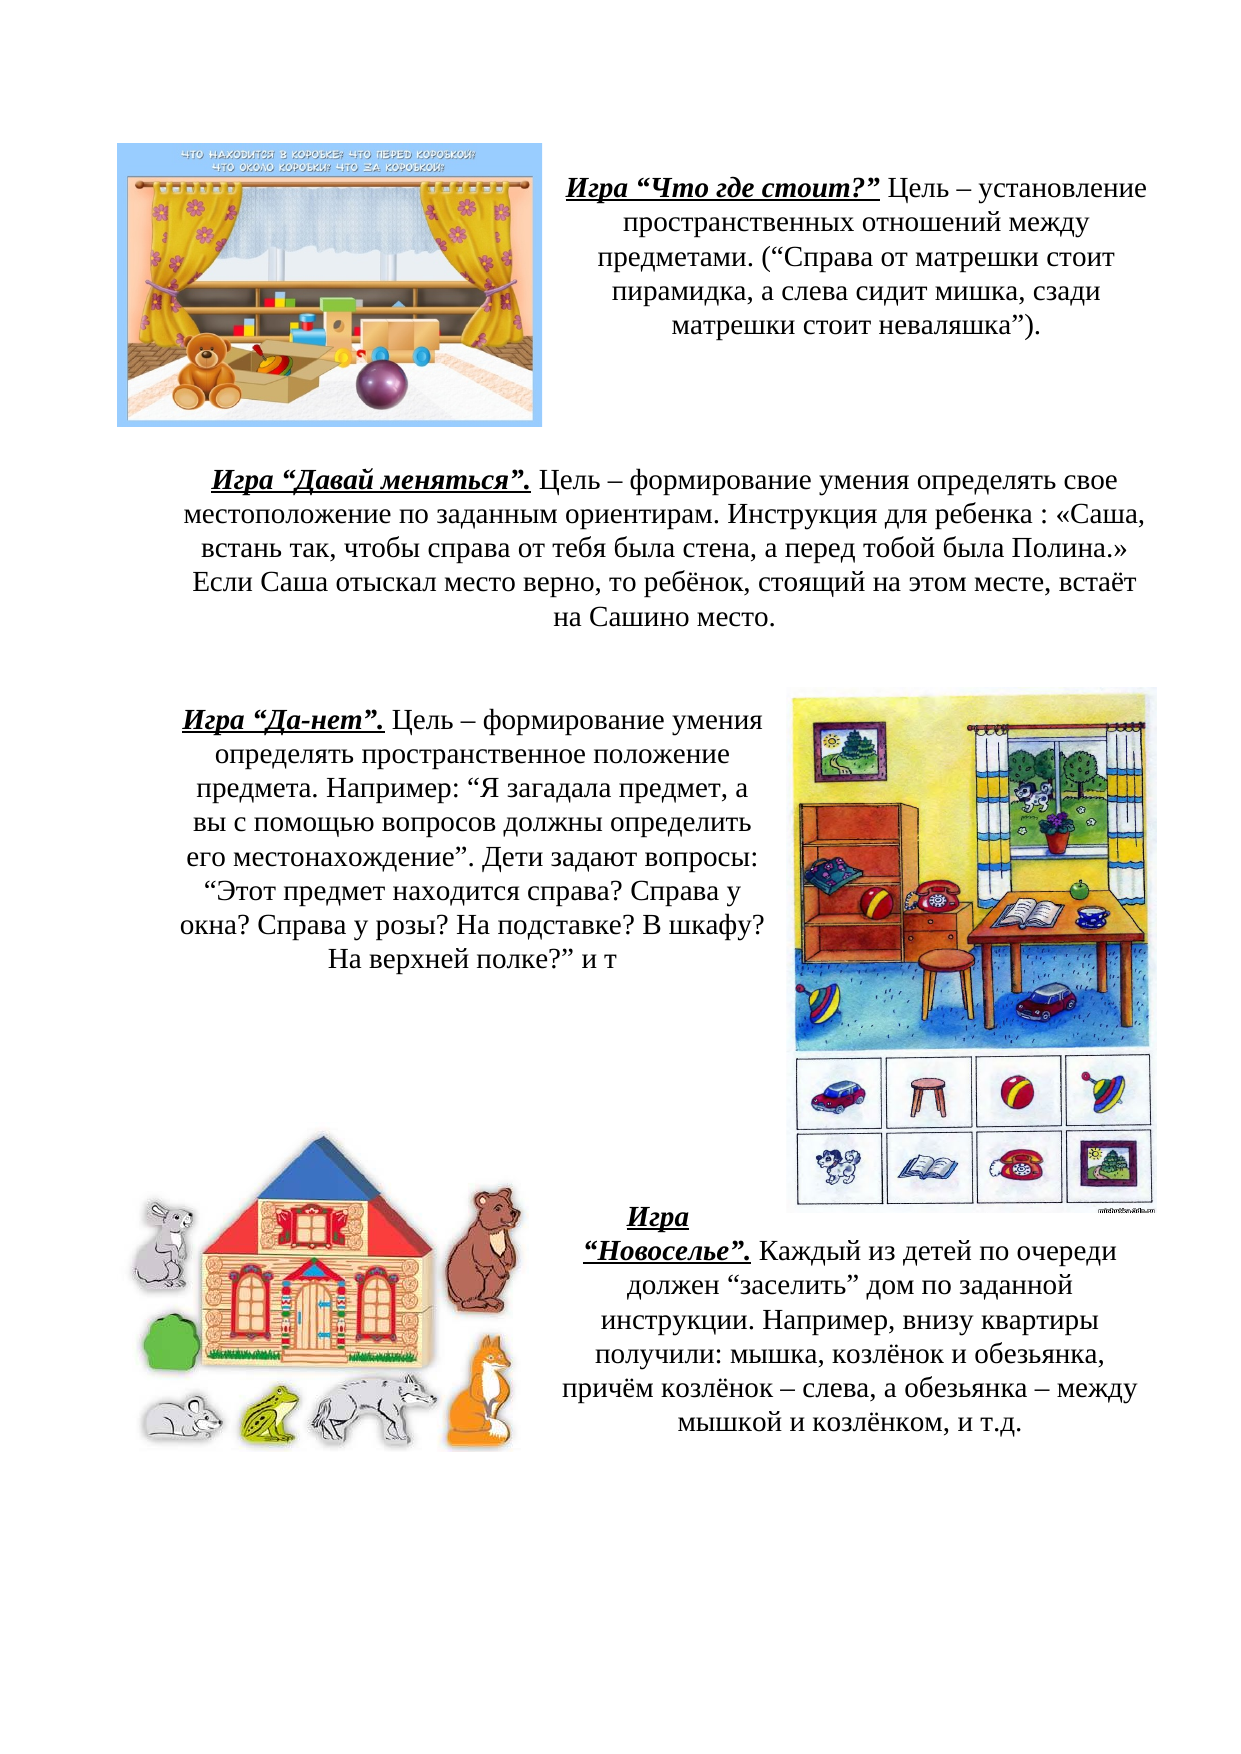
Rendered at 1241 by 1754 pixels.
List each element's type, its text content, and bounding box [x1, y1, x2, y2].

text Игра “Что где стоит?” Цель – установление пространственных отношений между предметами. (“Справа от матрешки стоит пирамидка, а слева сидит мишка, сзади матрешки стоит неваляшка”). [543, 169, 1152, 341]
picture [117, 143, 543, 425]
text Игра “Давай меняться”. Цель – формирование умения определять свое местоположение по заданным ориентирам. Инструкция для ребенка : «Саша, встань так, чтобы справа от тебя была стена, а перед тобой была Полина.» Если Саша отыскал место верно, то ребёнок, стоящий на этом месте, встаёт на Сашино место. [177, 461, 1152, 632]
text Игра “Да-нет”. Цель – формирование умения определять пространственное положение предмета. Например: “Я загадала предмет, а вы с помощью вопросов должны определить его местонахождение”. Дети задают вопросы: “Этот предмет находится справа? Справа у окна? Справа у розы? На подставке? В шкафу? На верхней полке?” и т [177, 701, 786, 975]
text Игра “Новоселье”. Каждый из детей по очереди должен “заселить” дом по заданной инструкции. Например, внизу квартиры получили: мышка, козлёнок и обезьянка, причём козлёнок – слева, а обезьянка – между мышкой и козлёнком, и т.д. [530, 1198, 1152, 1438]
picture [786, 687, 1157, 1213]
picture [116, 1122, 530, 1451]
